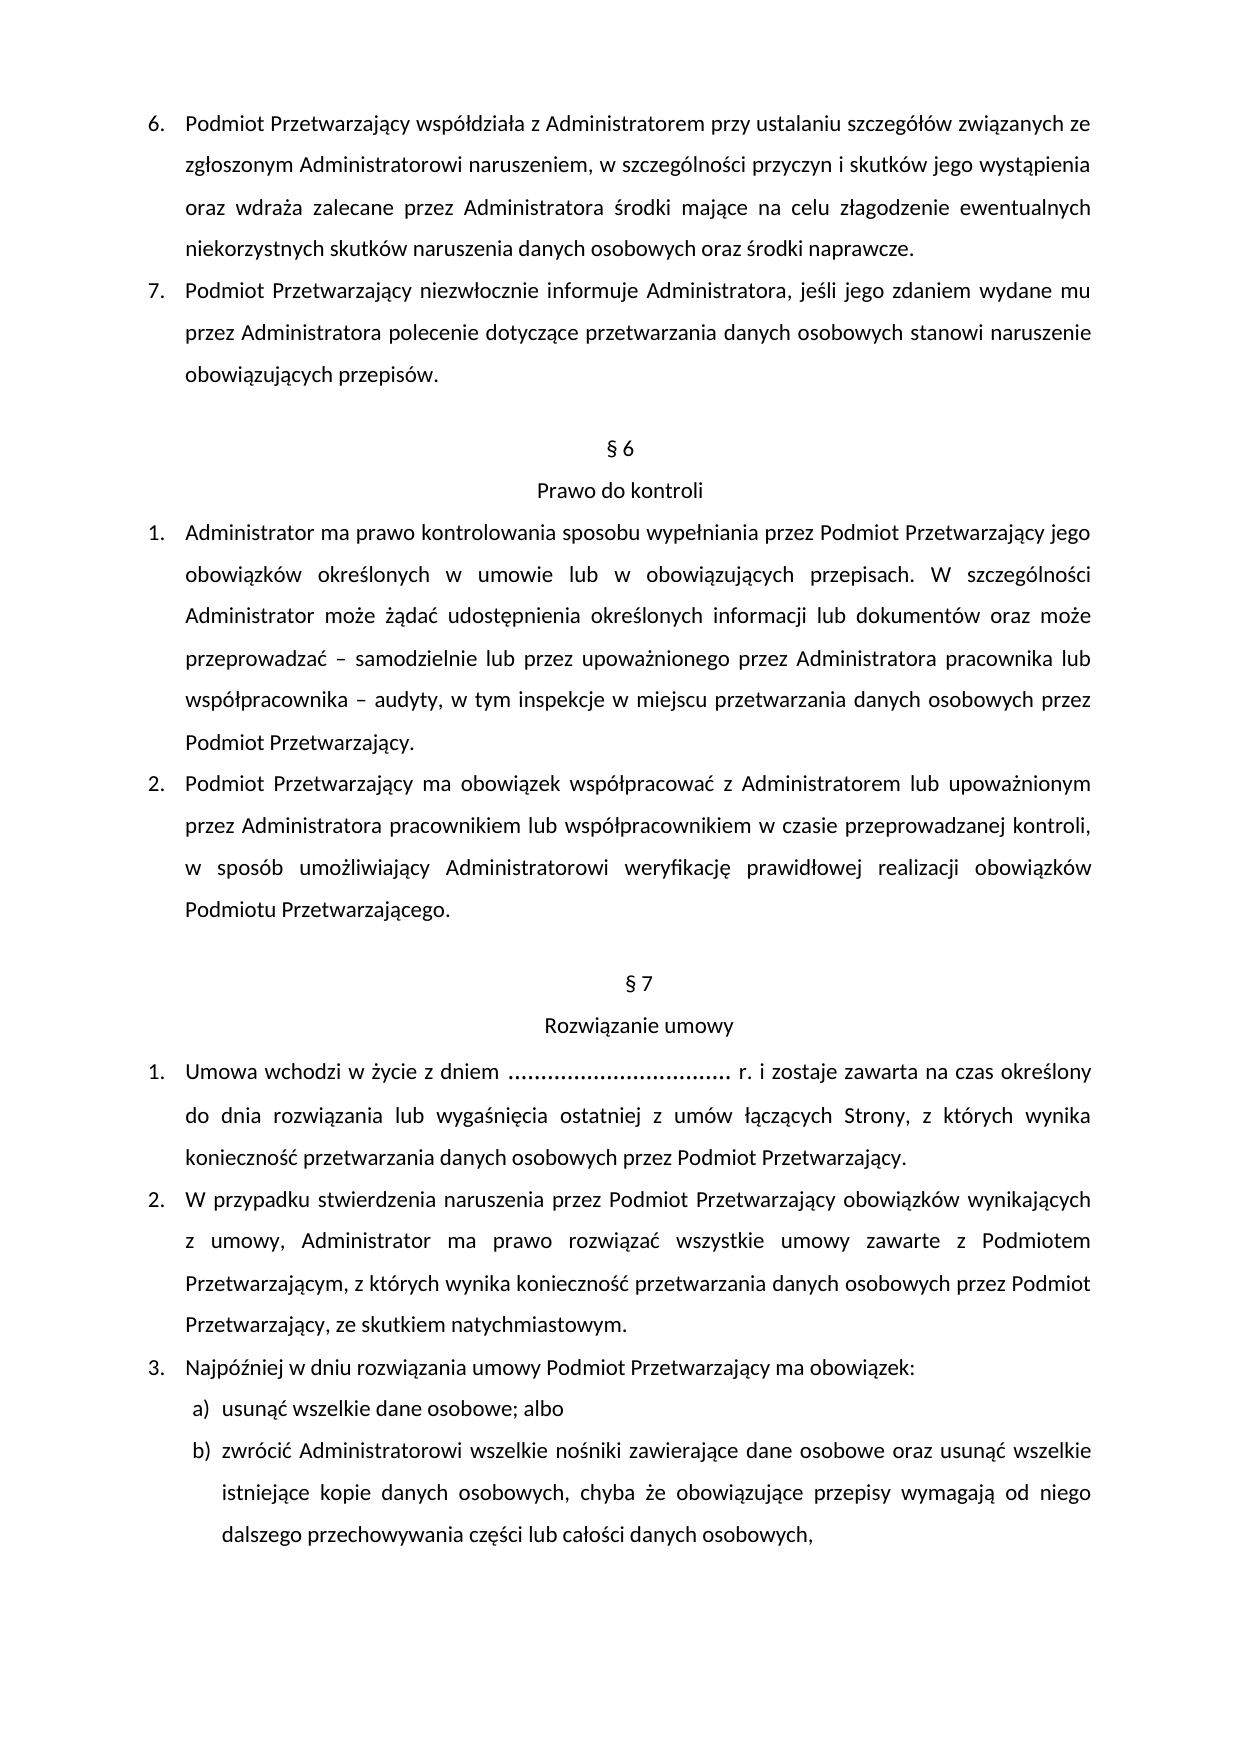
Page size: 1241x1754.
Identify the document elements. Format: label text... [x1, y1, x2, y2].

subtitle Umowa wchodzi w życie z dniem ……………………………. r. i zostaje zawarta na czas określony do dnia rozwiązania lub wygaśnięcia ostatniej z umów łączących Strony, z których wynika konieczność przetwarzania danych osobowych przez Podmiot Przetwarzający. [148, 1053, 1092, 1171]
text § 6 [148, 434, 1092, 462]
subtitle Podmiot Przetwarzający ma obowiązek współpracować z Administratorem lub upoważnionym przez Administratora pracownikiem lub współpracownikiem w czasie przeprowadzanej kontroli, w sposób umożliwiający Administratorowi weryfikację prawidłowej realizacji obowiązków Podmiotu Przetwarzającego. [148, 769, 1092, 923]
subtitle Podmiot Przetwarzający współdziała z Administratorem przy ustalaniu szczegółów związanych ze zgłoszonym Administratorowi naruszeniem, w szczególności przyczyn i skutków jego wystąpienia oraz wdraża zalecane przez Administratora środki mające na celu złagodzenie ewentualnych niekorzystnych skutków naruszenia danych osobowych oraz środki naprawcze. [148, 109, 1092, 263]
subtitle zwrócić Administratorowi wszelkie nośniki zawierające dane osobowe oraz usunąć wszelkie istniejące kopie danych osobowych, chyba że obowiązujące przepisy wymagają od niego dalszego przechowywania części lub całości danych osobowych, [192, 1437, 1092, 1548]
list Rozwiązanie umowy [185, 1011, 1092, 1039]
subtitle Podmiot Przetwarzający niezwłocznie informuje Administratora, jeśli jego zdaniem wydane mu przez Administratora polecenie dotyczące przetwarzania danych osobowych stanowi naruszenie obowiązujących przepisów. [148, 277, 1092, 388]
subtitle Administrator ma prawo kontrolowania sposobu wypełniania przez Podmiot Przetwarzający jego obowiązków określonych w umowie lub w obowiązujących przepisach. W szczególności Administrator może żądać udostępnienia określonych informacji lub dokumentów oraz może przeprowadzać – samodzielnie lub przez upoważnionego przez Administratora pracownika lub współpracownika – audyty, w tym inspekcje w miejscu przetwarzania danych osobowych przez Podmiot Przetwarzający. [148, 518, 1092, 756]
subtitle usunąć wszelkie dane osobowe; albo [192, 1394, 1092, 1423]
subtitle Najpóźniej w dniu rozwiązania umowy Podmiot Przetwarzający ma obowiązek: [148, 1353, 1092, 1381]
list § 7 [185, 969, 1092, 997]
text Prawo do kontroli [148, 476, 1092, 504]
subtitle W przypadku stwierdzenia naruszenia przez Podmiot Przetwarzający obowiązków wynikających z umowy, Administrator ma prawo rozwiązać wszystkie umowy zawarte z Podmiotem Przetwarzającym, z których wynika konieczność przetwarzania danych osobowych przez Podmiot Przetwarzający, ze skutkiem natychmiastowym. [148, 1185, 1092, 1339]
